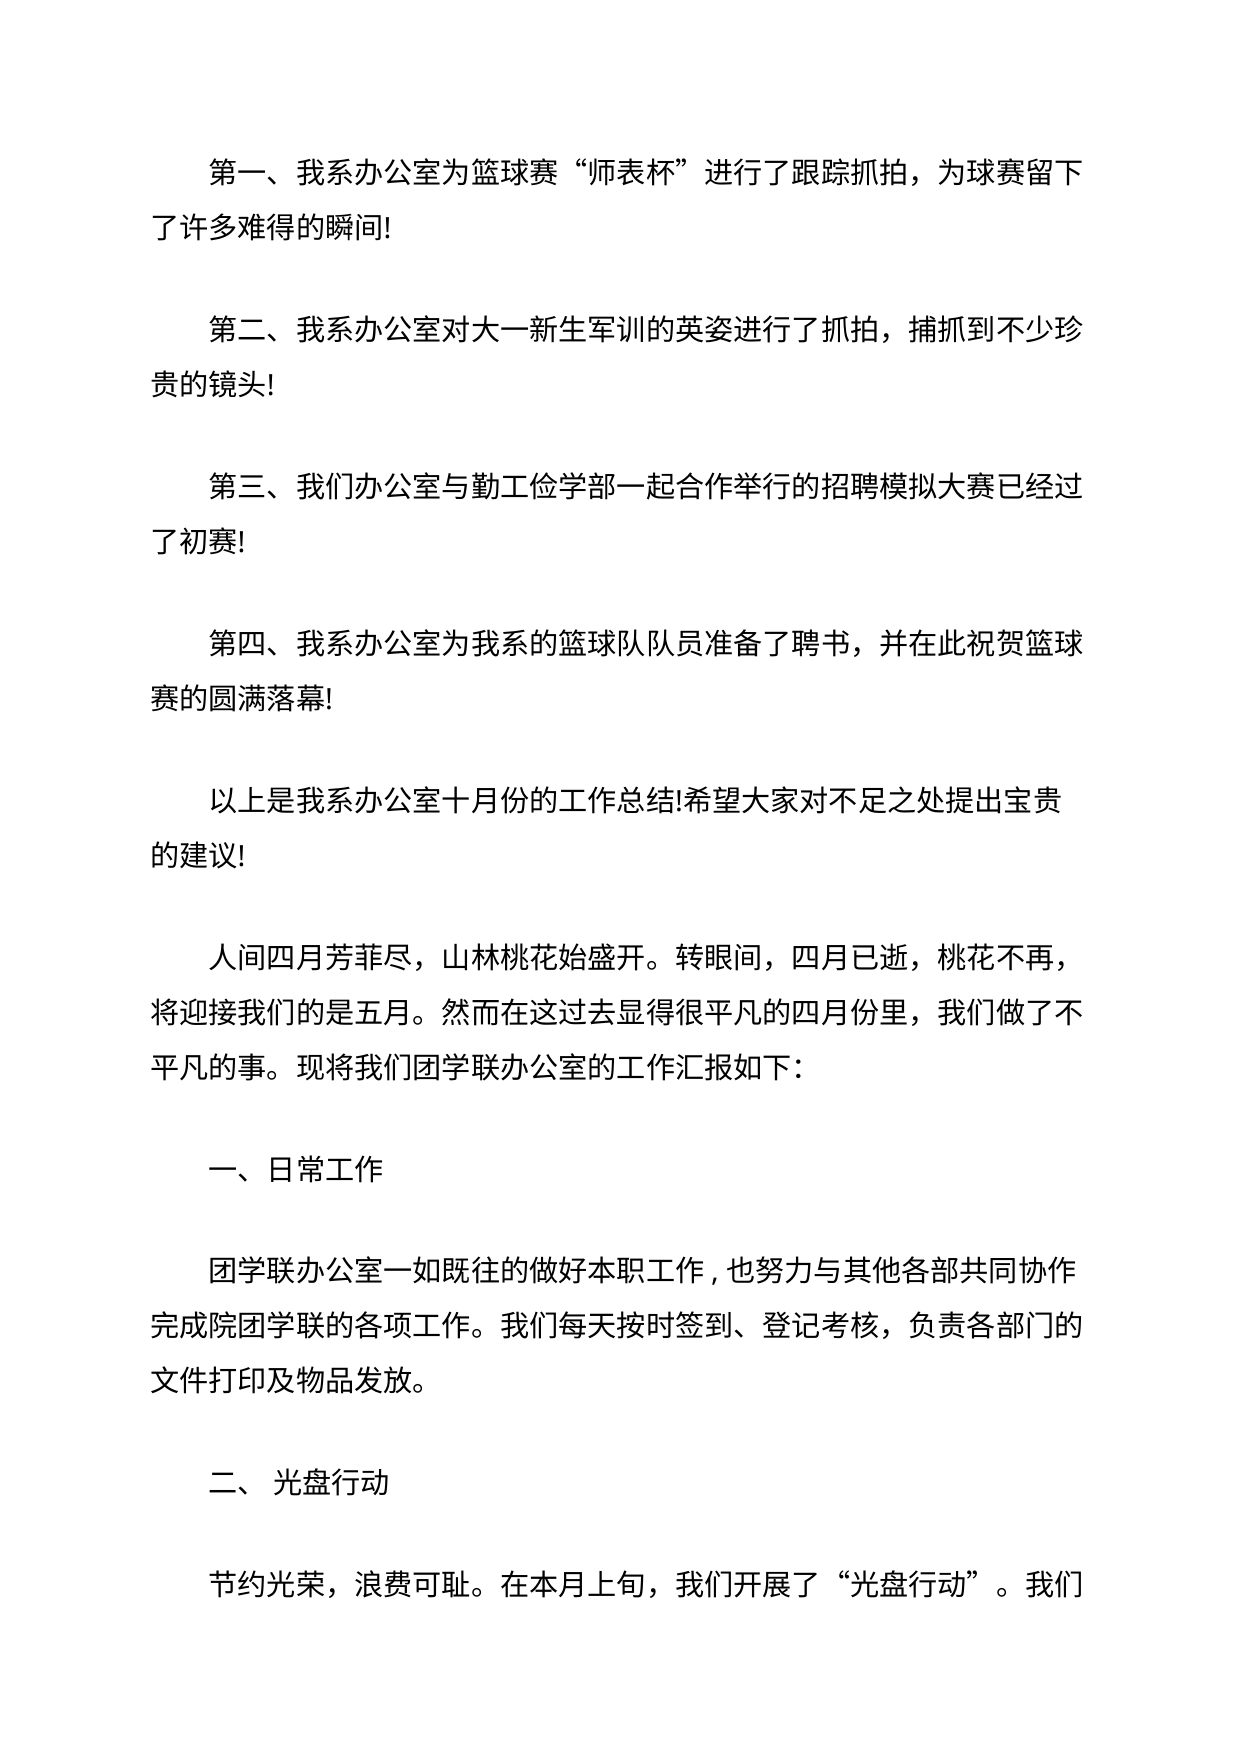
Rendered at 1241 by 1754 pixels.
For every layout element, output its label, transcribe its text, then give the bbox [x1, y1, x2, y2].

text 第四、我系办公室为我系的篮球队队员准备了聘书，并在此祝贺篮球赛的圆满落幕! [150, 621, 1090, 718]
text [150, 1561, 1090, 1603]
text 第二、我系办公室对大一新生军训的英姿进行了抓拍，捕抓到不少珍贵的镜头! [150, 307, 1090, 404]
text 以上是我系办公室十月份的工作总结!希望大家对不足之处提出宝贵的建议! [150, 777, 1090, 875]
text 团学联办公室一如既往的做好本职工作 , 也努力与其他各部共同协作完成院团学联的各项工作。我们每天按时签到、登记考核，负责各部门的文件打印及物品发放。 [150, 1248, 1090, 1400]
text 人间四月芳菲尽，山林桃花始盛开。转眼间，四月已逝，桃花不再，将迎接我们的是五月。然而在这过去显得很平凡的四月份里，我们做了不平凡的事。现将我们团学联办公室的工作汇报如下： [150, 934, 1090, 1087]
text 第一、我系办公室为篮球赛“师表杯”进行了跟踪抓拍，为球赛留下了许多难得的瞬间! [150, 150, 1090, 247]
text 第三、我们办公室与勤工俭学部一起合作举行的招聘模拟大赛已经过了初赛! [150, 464, 1090, 561]
text 二、 光盘行动 [150, 1459, 1090, 1502]
text 一、日常工作 [150, 1146, 1090, 1188]
